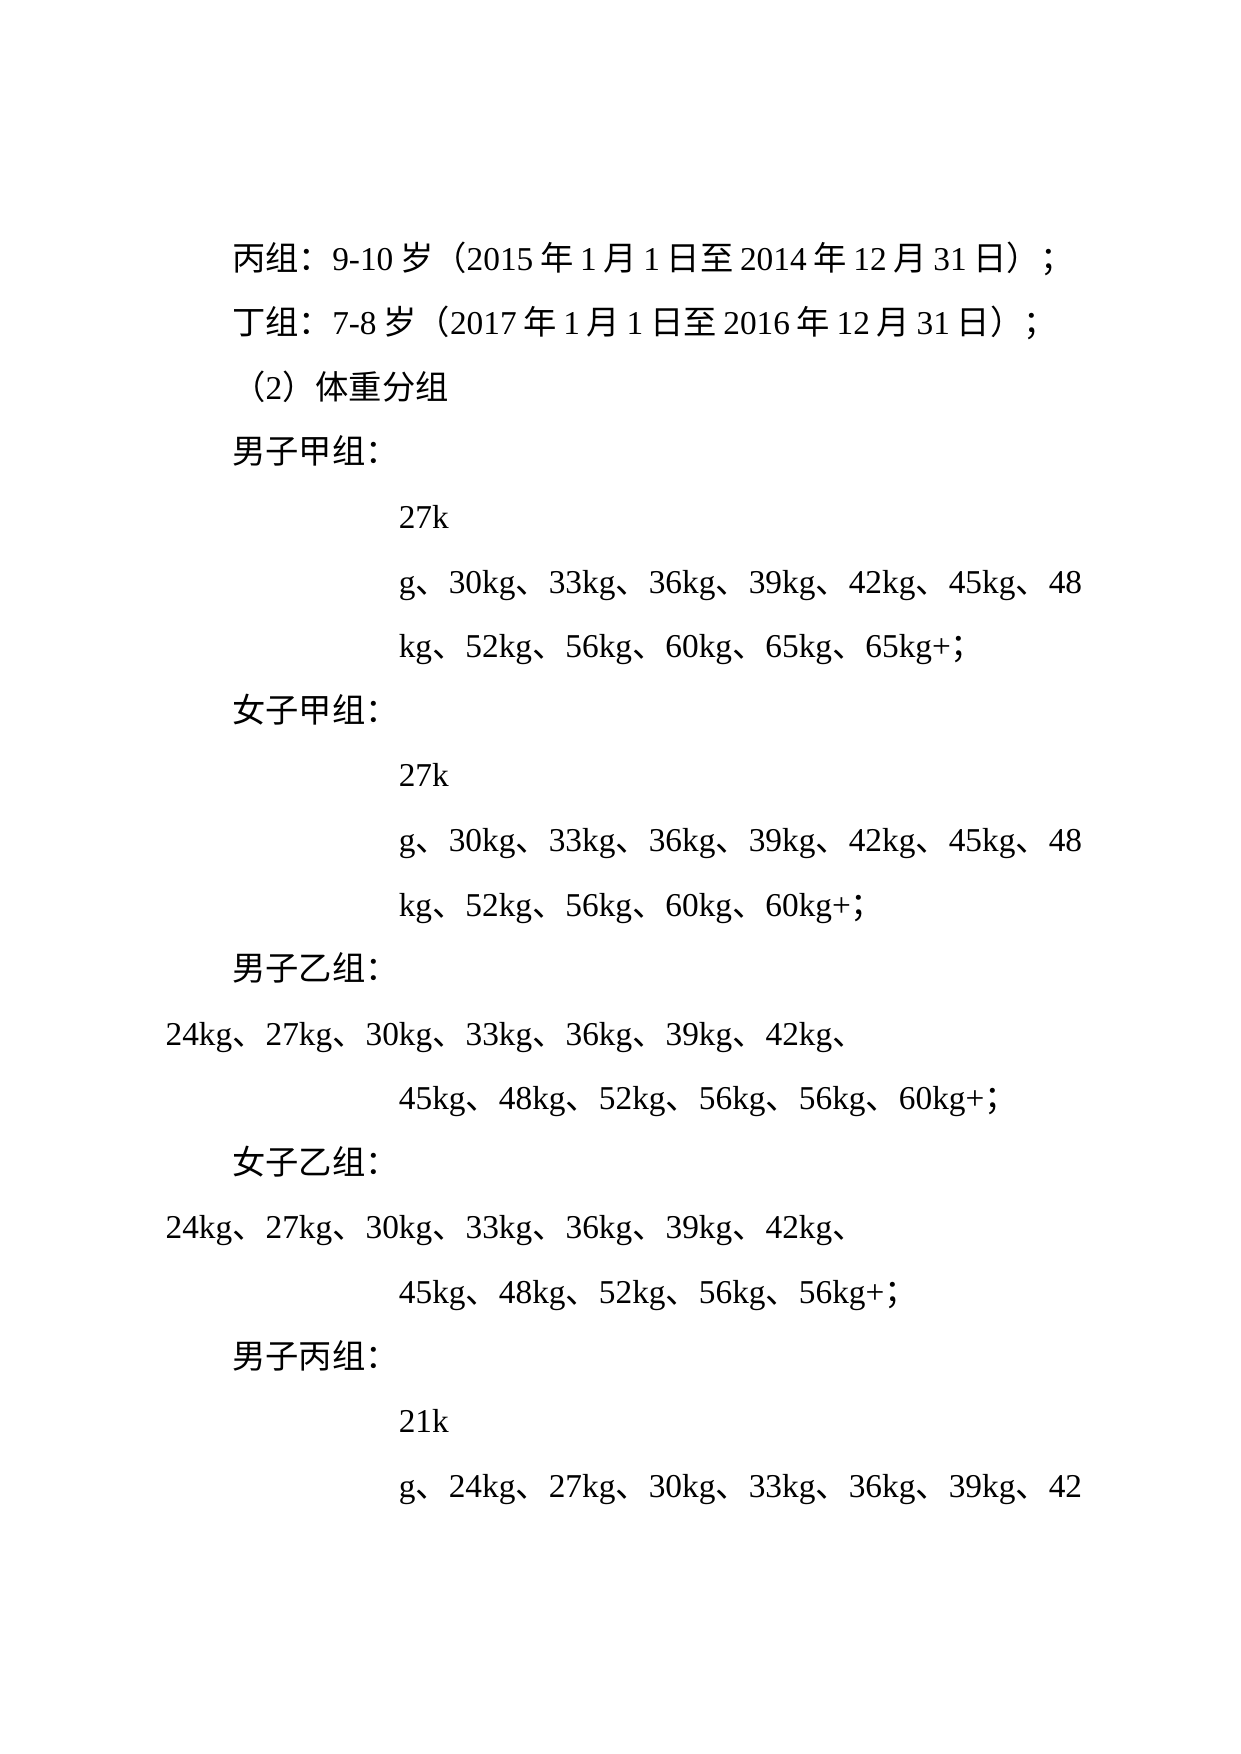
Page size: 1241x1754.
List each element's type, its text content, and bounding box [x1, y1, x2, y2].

text 女子乙组：24kg、27kg、30kg、33kg、36kg、39kg、42kg、 [165, 1123, 1087, 1252]
text 女子甲组：27kg、30kg、33kg、36kg、39kg、42kg、45kg、48kg、52kg、56kg、60kg、60kg+； [232, 671, 1087, 929]
text 45kg、48kg、52kg、56kg、56kg、60kg+； [165, 1058, 1087, 1123]
text 丙组：9-10岁（2015年1月1日至2014年12月31日）； [165, 218, 1087, 283]
text 丁组：7-8岁（2017年1月1日至2016年12月31日）； [165, 283, 1087, 348]
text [232, 1316, 1087, 1510]
text 男子甲组：27kg、30kg、33kg、36kg、39kg、42kg、45kg、48kg、52kg、56kg、60kg、65kg、65kg+； [232, 412, 1087, 671]
text （2）体重分组 [165, 348, 1087, 412]
text 男子乙组：24kg、27kg、30kg、33kg、36kg、39kg、42kg、 [165, 929, 1087, 1058]
text 45kg、48kg、52kg、56kg、56kg+； [165, 1252, 1087, 1316]
